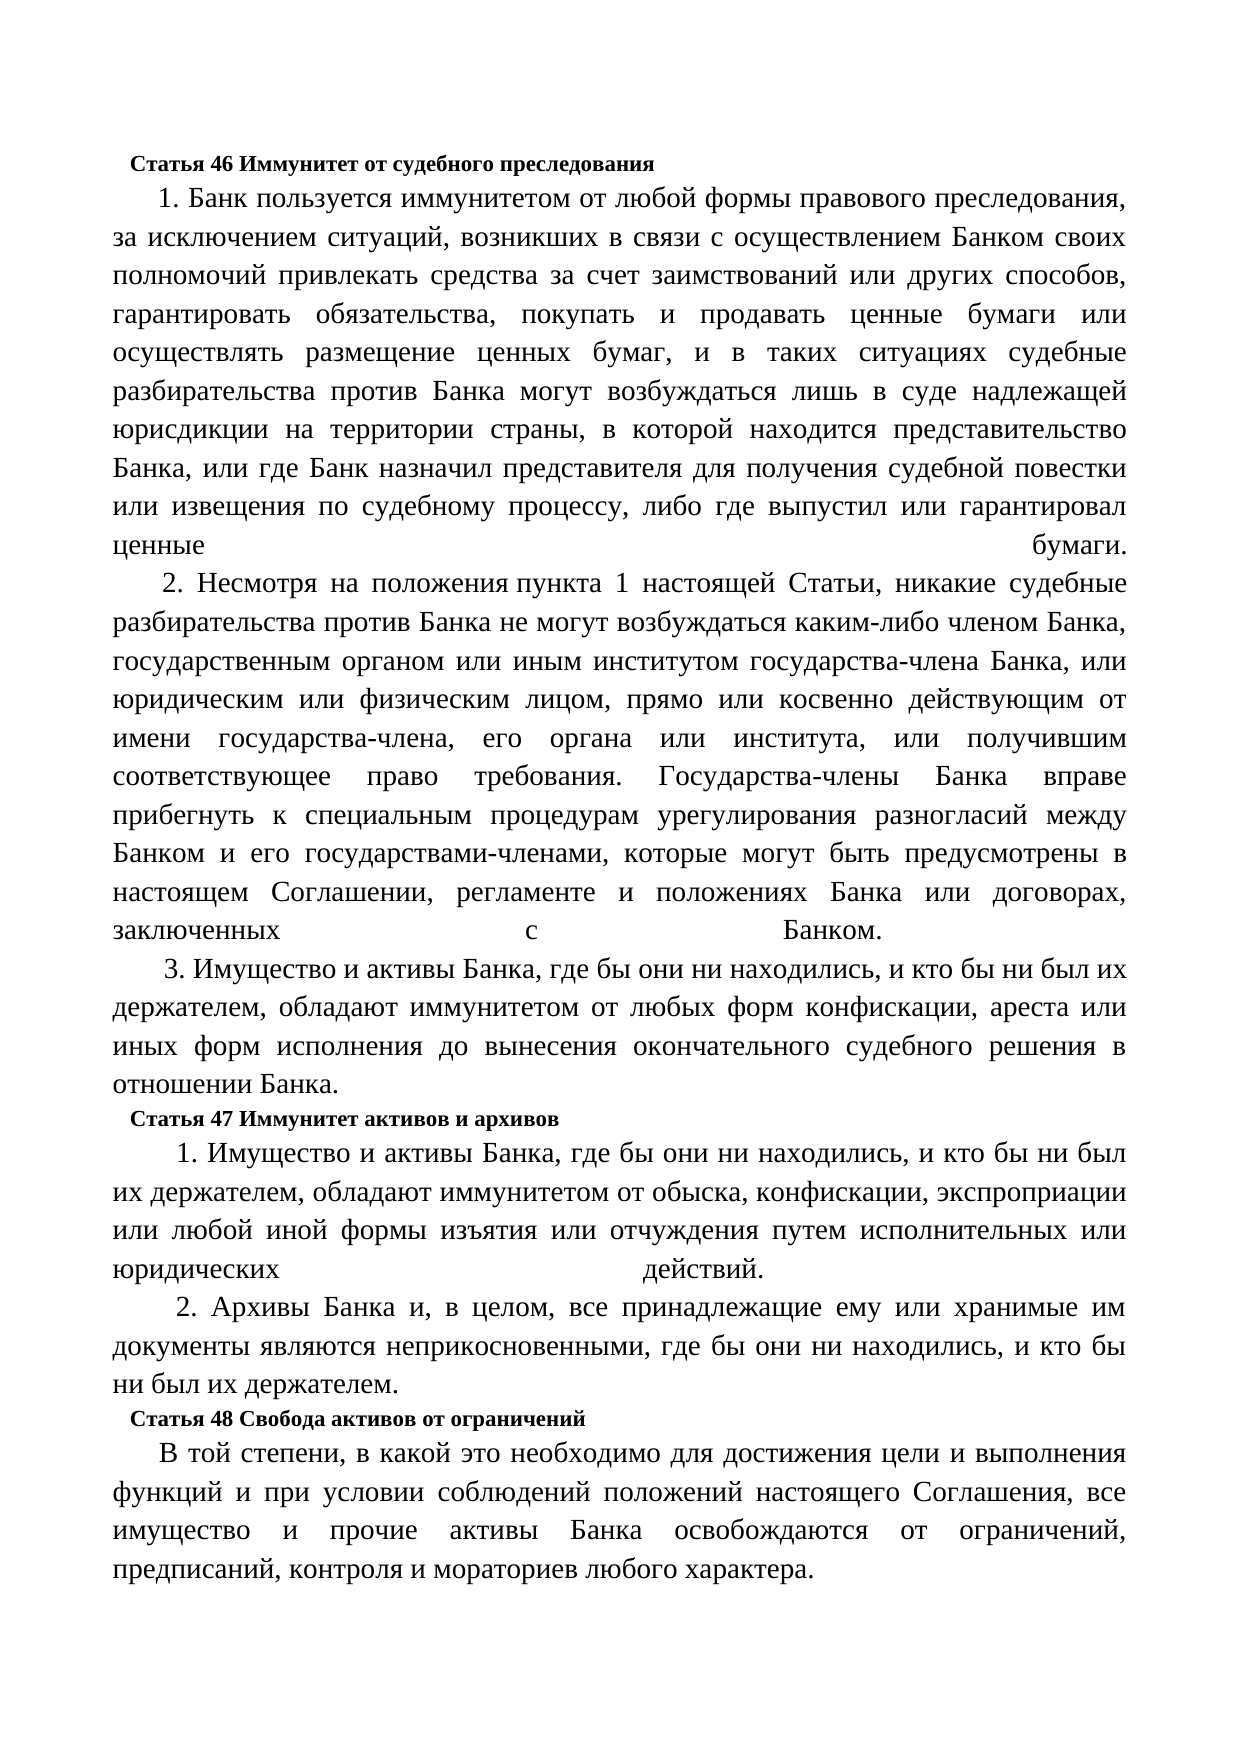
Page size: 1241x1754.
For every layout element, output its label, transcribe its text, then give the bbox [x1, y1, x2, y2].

text Статья 47 Иммунитет активов и архивов [112, 1105, 1128, 1132]
text 1. Имущество и активы Банка, где бы они ни находились, и кто бы ни был их держателем, обладают иммунитетом от обыска, конфискации, экспроприации или любой иной формы изъятия или отчуждения путем исполнительных или юридических действий. 2. Архивы Банка и, в целом, все принадлежащие ему или хранимые им документы являются неприкосновенными, где бы они ни находились, и кто бы ни был их держателем. [112, 1135, 1128, 1400]
text В той степени, в какой это необходимо для достижения цели и выполнения функций и при условии соблюдений положений настоящего Соглашения, все имущество и прочие активы Банка освобождаются от ограничений, предписаний, контроля и мораториев любого характера. [112, 1435, 1128, 1584]
text Статья 46 Иммунитет от судебного преследования [112, 150, 1128, 176]
text 1. Банк пользуется иммунитетом от любой формы правового преследования, за исключением ситуаций, возникших в связи с осуществлением Банком своих полномочий привлекать средства за счет заимствований или других способов, гарантировать обязательства, покупать и продавать ценные бумаги или осуществлять размещение ценных бумаг, и в таких ситуациях судебные разбирательства против Банка могут возбуждаться лишь в суде надлежащей юрисдикции на территории страны, в которой находится представительство Банка, или где Банк назначил представителя для получения судебной повестки или извещения по судебному процессу, либо где выпустил или гарантировал ценные бумаги. 2. Несмотря на положения пункта 1 настоящей Статьи, никакие судебные разбирательства против Банка не могут возбуждаться каким-либо членом Банка, государственным органом или иным институтом государства-члена Банка, или юридическим или физическим лицом, прямо или косвенно действующим от имени государства-члена, его органа или института, или получившим соответствующее право требования. Государства-члены Банка вправе прибегнуть к специальным процедурам урегулирования разногласий между Банком и его государствами-членами, которые могут быть предусмотрены в настоящем Соглашении, регламенте и положениях Банка или договорах, заключенных с Банком. 3. Имущество и активы Банка, где бы они ни находились, и кто бы ни был их держателем, обладают иммунитетом от любых форм конфискации, ареста или иных форм исполнения до вынесения окончательного судебного решения в отношении Банка. [112, 180, 1128, 1100]
text Статья 48 Свобода активов от ограничений [112, 1405, 1128, 1432]
